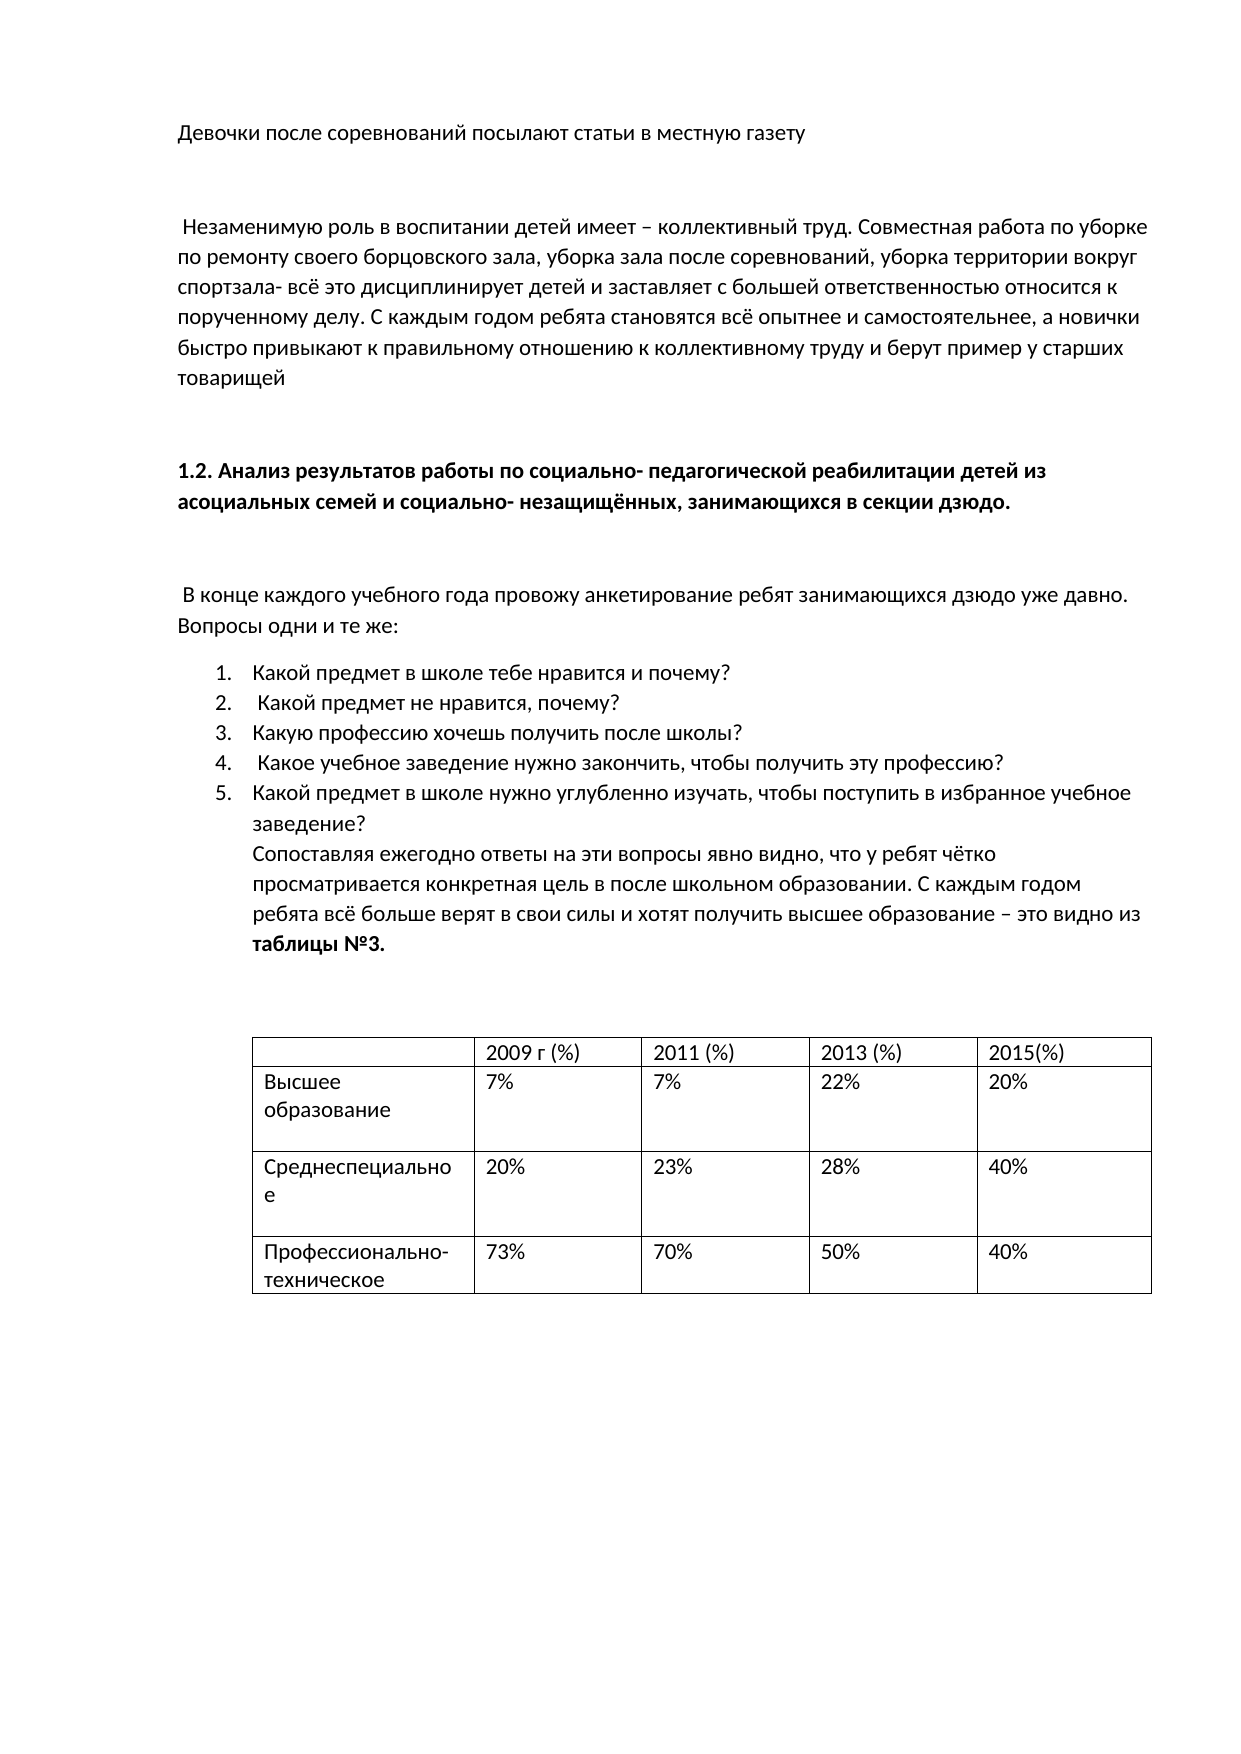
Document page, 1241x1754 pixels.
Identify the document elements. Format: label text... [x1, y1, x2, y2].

list Какой предмет не нравится, почему? [215, 688, 1152, 716]
table_cell 40% [978, 1237, 1151, 1293]
table_cell 73% [475, 1237, 641, 1293]
text Девочки после соревнований посылают статьи в местную газету [177, 118, 1152, 146]
list Сопоставляя ежегодно ответы на эти вопросы явно видно, что у ребят чётко просматривается конкретная цель в после школьном образовании. С каждым годом ребята всё больше верят в свои силы и хотят получить высшее образование – это видно из таблицы №3. [252, 839, 1152, 958]
list Какой предмет в школе нужно углубленно изучать, чтобы поступить в избранное учебное заведение? [215, 778, 1152, 837]
table_cell 50% [810, 1237, 977, 1293]
table_header [253, 1038, 474, 1066]
table_cell Профессионально- техническое [253, 1237, 474, 1293]
table_cell 20% [978, 1067, 1151, 1151]
table_cell 7% [642, 1067, 809, 1151]
table_cell 28% [810, 1152, 977, 1236]
table_header 2009 г (%) [475, 1038, 641, 1066]
text Незаменимую роль в воспитании детей имеет – коллективный труд. Совместная работа по уборке по ремонту своего борцовского зала, уборка зала после соревнований, уборка территории вокруг спортзала- всё это дисциплинирует детей и заставляет с большей ответственностью относится к порученному делу. С каждым годом ребята становятся всё опытнее и самостоятельнее, а новички быстро привыкают к правильному отношению к коллективному труду и берут пример у старших товарищей [177, 212, 1152, 391]
table_cell 22% [810, 1067, 977, 1151]
text 1.2. Анализ результатов работы по социально- педагогической реабилитации детей из асоциальных семей и социально- незащищённых, занимающихся в секции дзюдо. [177, 457, 1152, 515]
table_cell Высшее образование [253, 1067, 474, 1151]
table_cell 20% [475, 1152, 641, 1236]
table_cell 40% [978, 1152, 1151, 1236]
list Какое учебное заведение нужно закончить, чтобы получить эту профессию? [215, 748, 1152, 776]
table_cell 23% [642, 1152, 809, 1236]
table_header 2013 (%) [810, 1038, 977, 1066]
text В конце каждого учебного года провожу анкетирование ребят занимающихся дзюдо уже давно. Вопросы одни и те же: [177, 581, 1152, 639]
list Какой предмет в школе тебе нравится и почему? [215, 658, 1152, 686]
table_header 2015(%) [978, 1038, 1151, 1066]
table_cell 70% [642, 1237, 809, 1293]
table_header 2011 (%) [642, 1038, 809, 1066]
table_cell 7% [475, 1067, 641, 1151]
list Какую профессию хочешь получить после школы? [215, 718, 1152, 746]
table_cell Среднеспециальное [253, 1152, 474, 1236]
